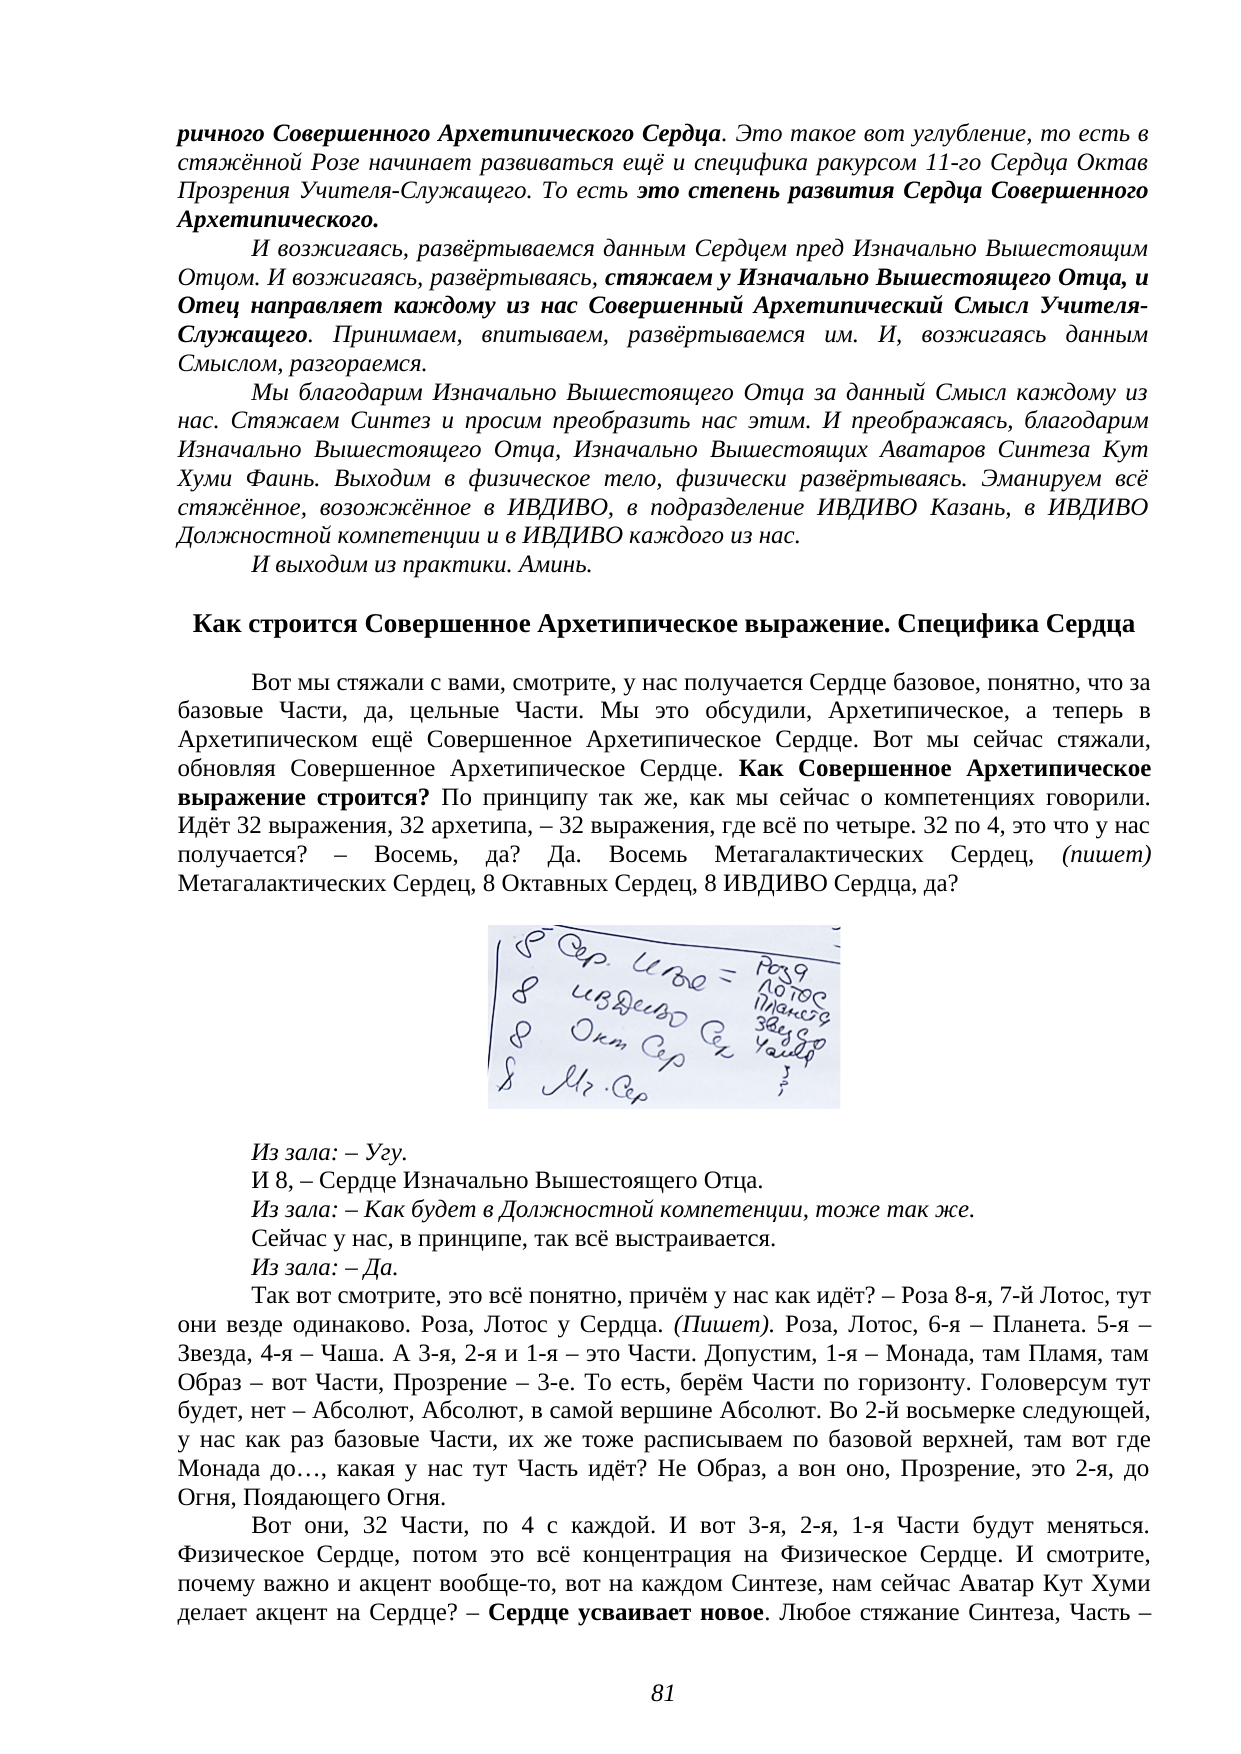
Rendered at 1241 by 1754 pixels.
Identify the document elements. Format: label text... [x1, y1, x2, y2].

text Так вот смотрите, это всё понятно, причём у нас как идёт? – Роза 8-я, 7-й Лотос, тут они везде одинаково. Роза, Лотос у Сердца. (Пишет). Роза, Лотос, 6-я – Планета. 5-я – Звезда, 4-я – Чаша. А 3-я, 2-я и 1-я – это Части. Допустим, 1-я – Монада, там Пламя, там Образ – вот Части, Прозрение – 3-е. То есть, берём Части по горизонту. Головерсум тут будет, нет – Абсолют, Абсолют, в самой вершине Абсолют. Во 2-й восьмерке следующей, у нас как раз базовые Части, их же тоже расписываем по базовой верхней, там вот где Монада до…, какая у нас тут Часть идёт? Не Образ, а вон оно, Прозрение, это 2-я, до Огня, Поядающего Огня. [177, 1281, 1152, 1511]
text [177, 1511, 1152, 1626]
text Как строится Совершенное Архетипическое выражение. Специфика Сердца [177, 607, 1152, 638]
text Из зала: – Да. [177, 1252, 1152, 1281]
text И выходим из практики. Аминь. [177, 549, 1152, 578]
text Из зала: – Угу. [177, 1137, 1152, 1166]
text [177, 118, 1152, 233]
text Мы благодарим Изначально Вышестоящего Отца за данный Смысл каждому из нас. Стяжаем Синтез и просим преобразить нас этим. И преображаясь, благодарим Изначально Вышестоящего Отца, Изначально Вышестоящих Аватаров Синтеза Кут Хуми Фаинь. Выходим в физическое тело, физически развёртываясь. Эманируем всё стяжённое, возожжённое в ИВДИВО, в подразделение ИВДИВО Казань, в ИВДИВО Должностной компетенции и в ИВДИВО каждого из нас. [177, 377, 1152, 549]
text И 8, – Сердце Изначально Вышестоящего Отца. [177, 1166, 1152, 1194]
picture [487, 925, 841, 1109]
text Из зала: – Как будет в Должностной компетенции, тоже так же. [177, 1194, 1152, 1223]
text И возжигаясь, развёртываемся данным Сердцем пред Изначально Вышестоящим Отцом. И возжигаясь, развёртываясь, стяжаем у Изначально Вышестоящего Отца, и Отец направляет каждому из нас Совершенный Архетипический Смысл Учителя-Служащего. Принимаем, впитываем, развёртываемся им. И, возжигаясь данным Смыслом, разгораемся. [177, 233, 1152, 377]
text Сейчас у нас, в принципе, так всё выстраивается. [177, 1223, 1152, 1252]
text Вот мы стяжали с вами, смотрите, у нас получается Сердце базовое, понятно, что за базовые Части, да, цельные Части. Мы это обсудили, Архетипическое, а теперь в Архетипическом ещё Совершенное Архетипическое Сердце. Вот мы сейчас стяжали, обновляя Совершенное Архетипическое Сердце. Как Совершенное Архетипическое выражение строится? По принципу так же, как мы сейчас о компетенциях говорили. Идёт 32 выражения, 32 архетипа, – 32 выражения, где всё по четыре. 32 по 4, это что у нас получается? – Восемь, да? Да. Восемь Метагалактических Сердец, (пишет) Метагалактических Сердец, 8 Октавных Сердец, 8 ИВДИВО Сердца, да? [177, 667, 1152, 897]
